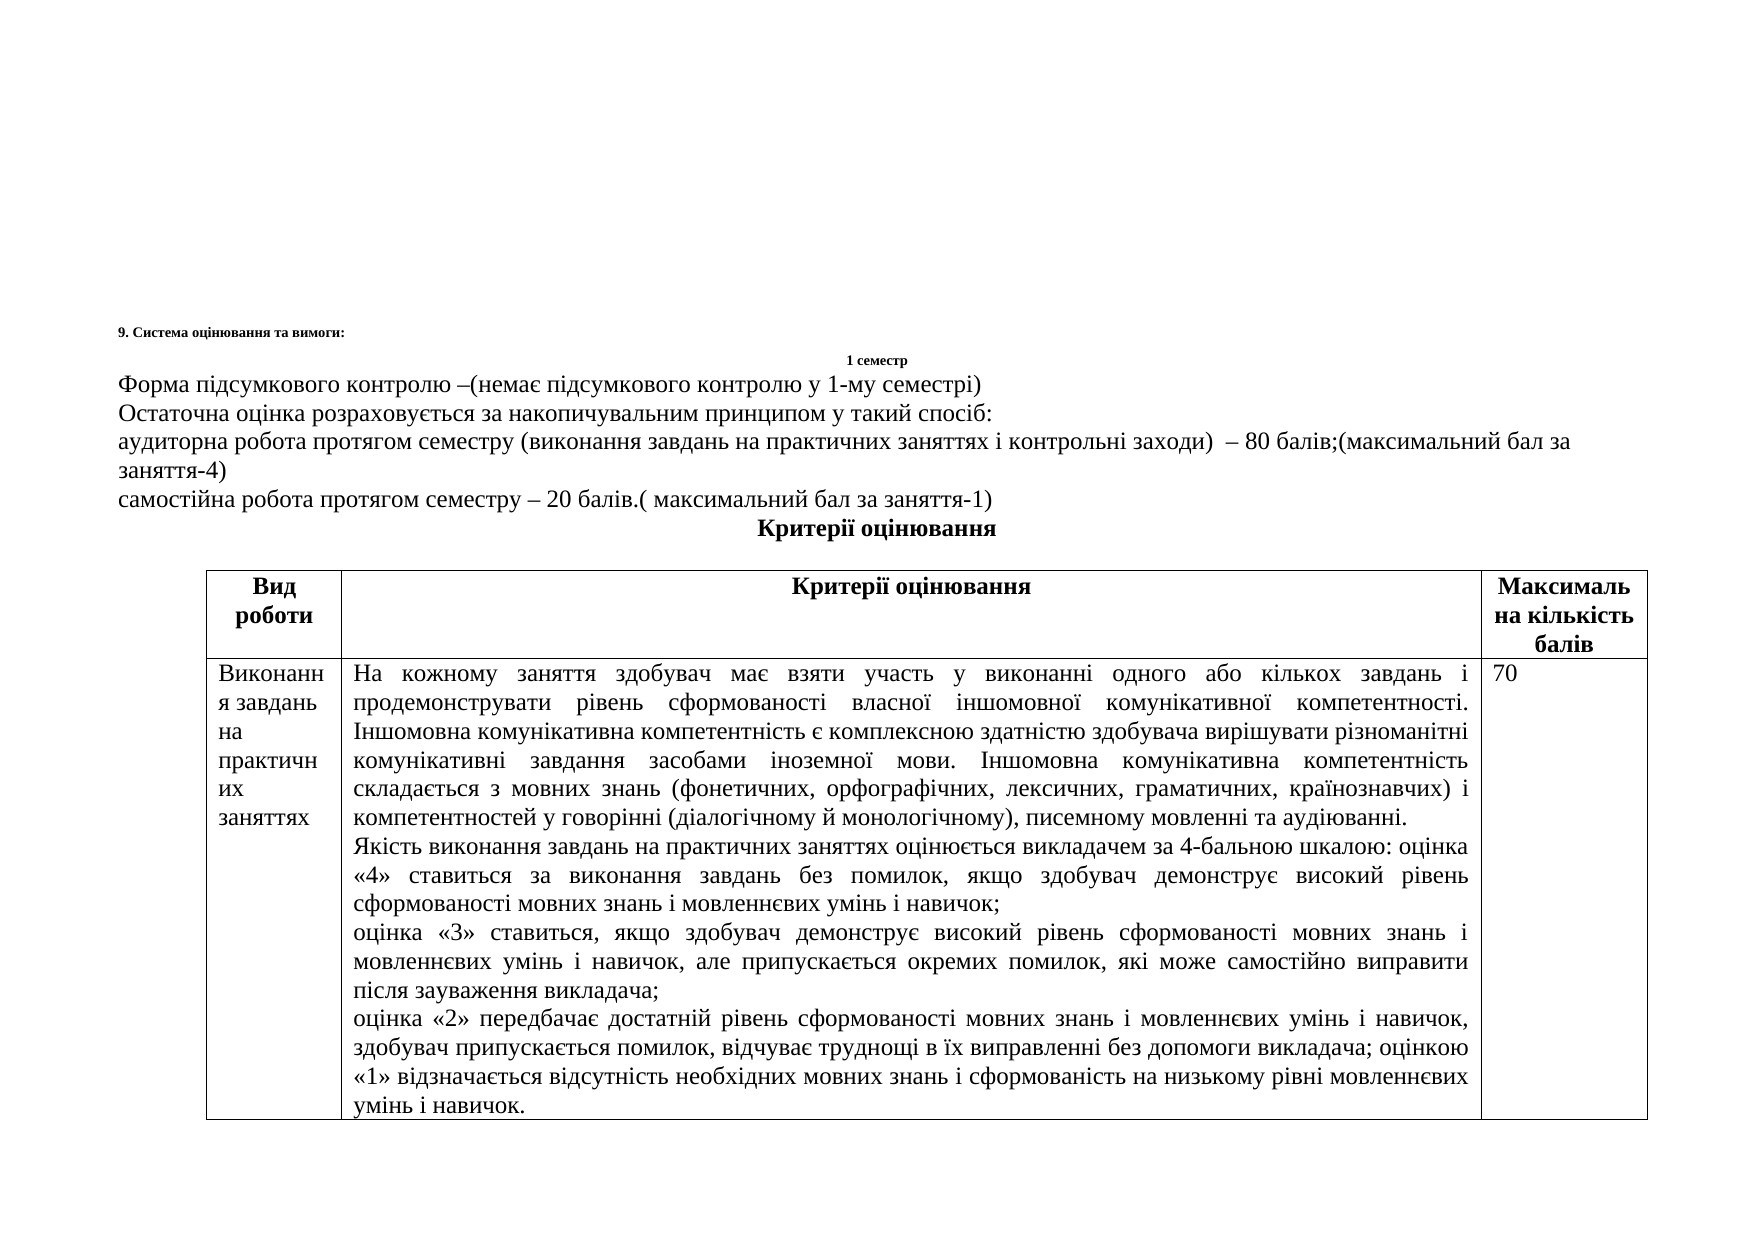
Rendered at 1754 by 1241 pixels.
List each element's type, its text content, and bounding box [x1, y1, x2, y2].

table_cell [342, 659, 1481, 1118]
table_cell 70 [1482, 659, 1647, 1118]
text аудиторна робота протягом семестру (виконання завдань на практичних заняттях і контрольні заходи) – 80 балів;(максимальний бал за заняття-4) [118, 426, 1636, 484]
table_header Вид роботи [207, 571, 341, 657]
text 9. Система оцінювання та вимоги: [118, 311, 1636, 340]
text 1 семестр [118, 340, 1636, 369]
table_header Критерії оцінювання [342, 571, 1481, 657]
text Критерії оцінювання [118, 513, 1636, 541]
text самостійна робота протягом семестру – 20 балів.( максимальний бал за заняття-1) [118, 484, 1636, 513]
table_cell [207, 659, 341, 1118]
table_header Максимальна кількість балів [1482, 571, 1647, 657]
text Остаточна оцінка розраховується за накопичувальним принципом у такий спосіб: [118, 398, 1636, 426]
text Форма підсумкового контролю –(немає підсумкового контролю у 1-му семестрі) [118, 369, 1636, 398]
